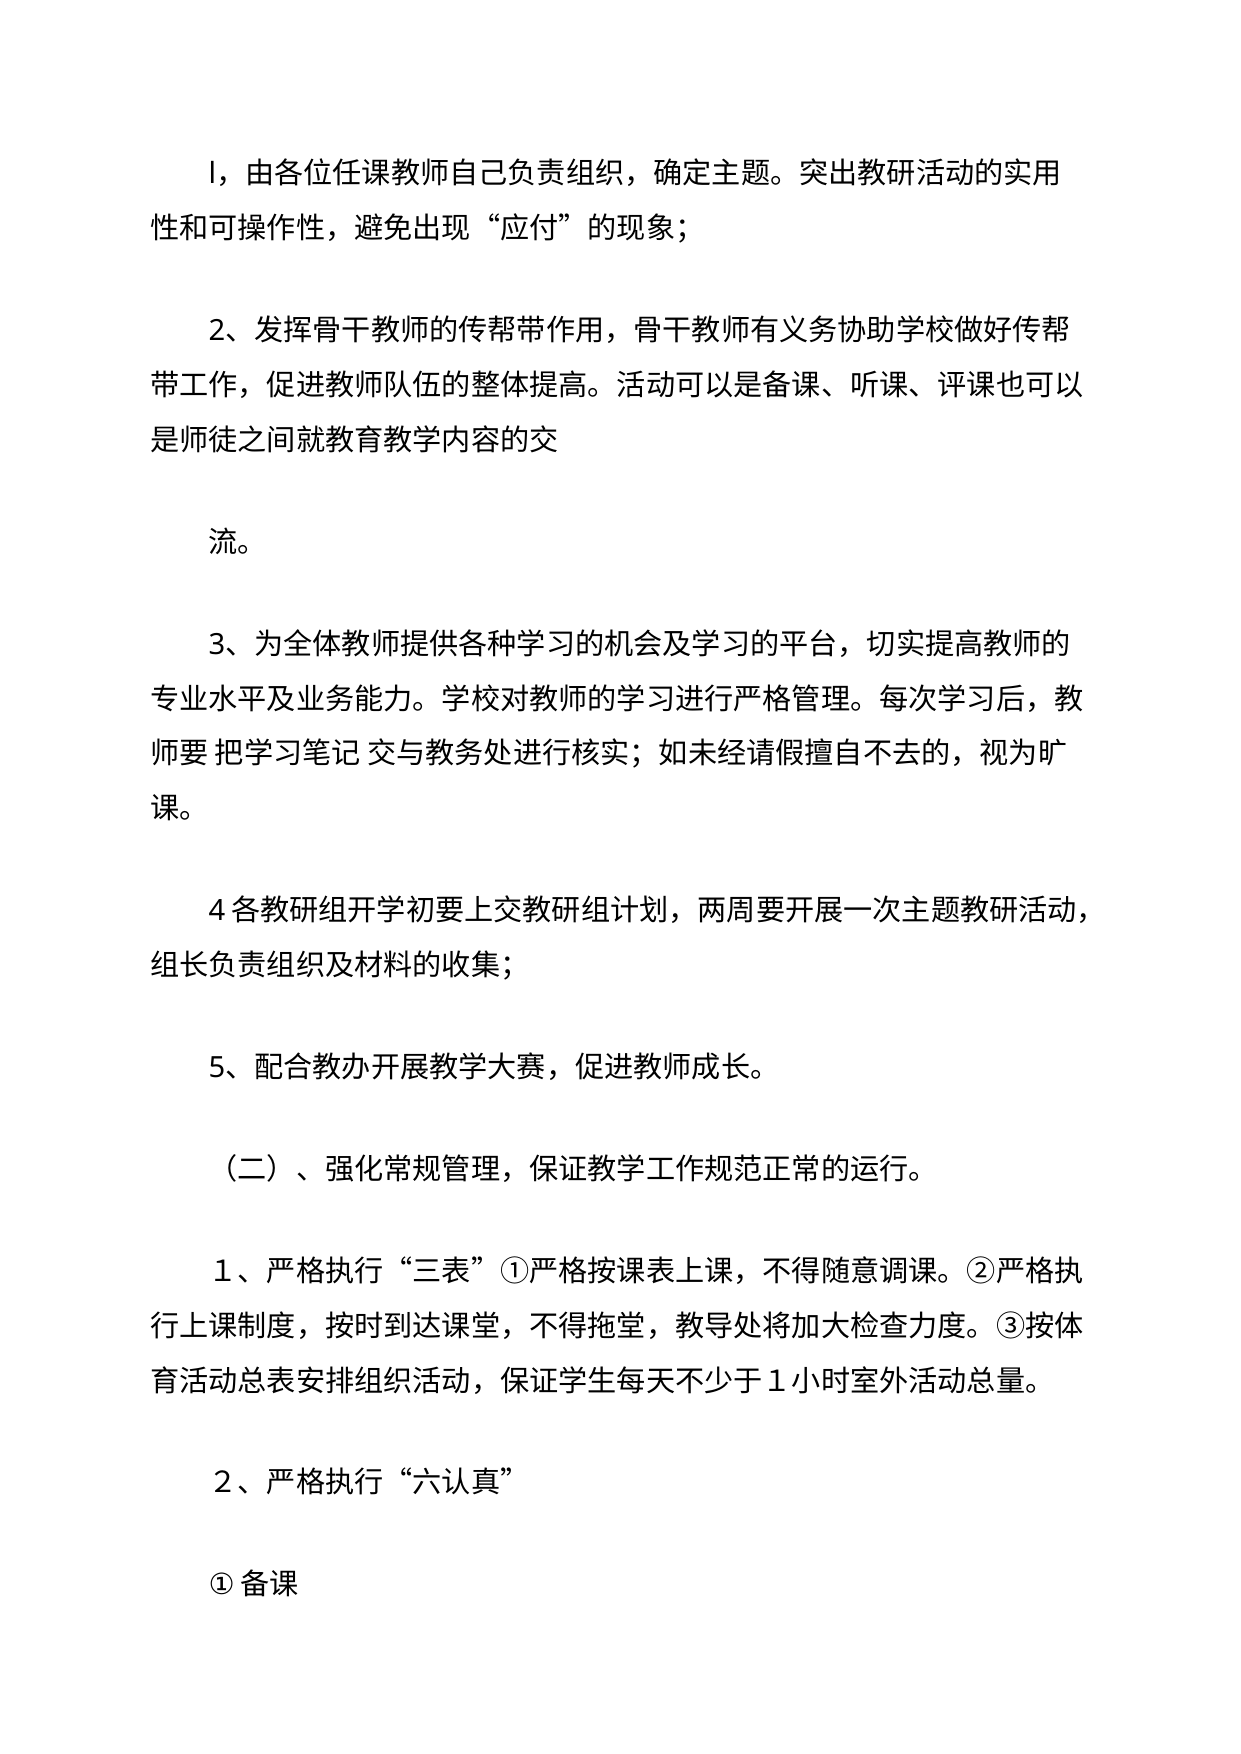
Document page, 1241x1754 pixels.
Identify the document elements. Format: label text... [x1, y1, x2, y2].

text 流。 [150, 518, 1090, 561]
text ２、严格执行“六认真” [150, 1459, 1090, 1501]
text １、严格执行“三表”①严格按课表上课，不得随意调课。②严格执行上课制度，按时到达课堂，不得拖堂，教导处将加大检查力度。③按体育活动总表安排组织活动，保证学生每天不少于１小时室外活动总量。 [150, 1247, 1090, 1399]
text （二）、强化常规管理，保证教学工作规范正常的运行。 [150, 1146, 1090, 1188]
text 4各教研组开学初要上交教研组计划，两周要开展一次主题教研活动，组长负责组织及材料的收集； [150, 887, 1090, 984]
text l，由各位任课教师自己负责组织，确定主题。突出教研活动的实用性和可操作性，避免出现“应付”的现象； [150, 150, 1090, 247]
text ①备课 [150, 1561, 1090, 1603]
text 5、配合教办开展教学大赛，促进教师成长。 [150, 1043, 1090, 1086]
text 2、发挥骨干教师的传帮带作用，骨干教师有义务协助学校做好传帮带工作，促进教师队伍的整体提高。活动可以是备课、听课、评课也可以是师徒之间就教育教学内容的交 [150, 307, 1090, 459]
text 3、为全体教师提供各种学习的机会及学习的平台，切实提高教师的专业水平及业务能力。学校对教师的学习进行严格管理。每次学习后，教师要 把学习笔记 交与教务处进行核实；如未经请假擅自不去的，视为旷课。 [150, 620, 1090, 827]
